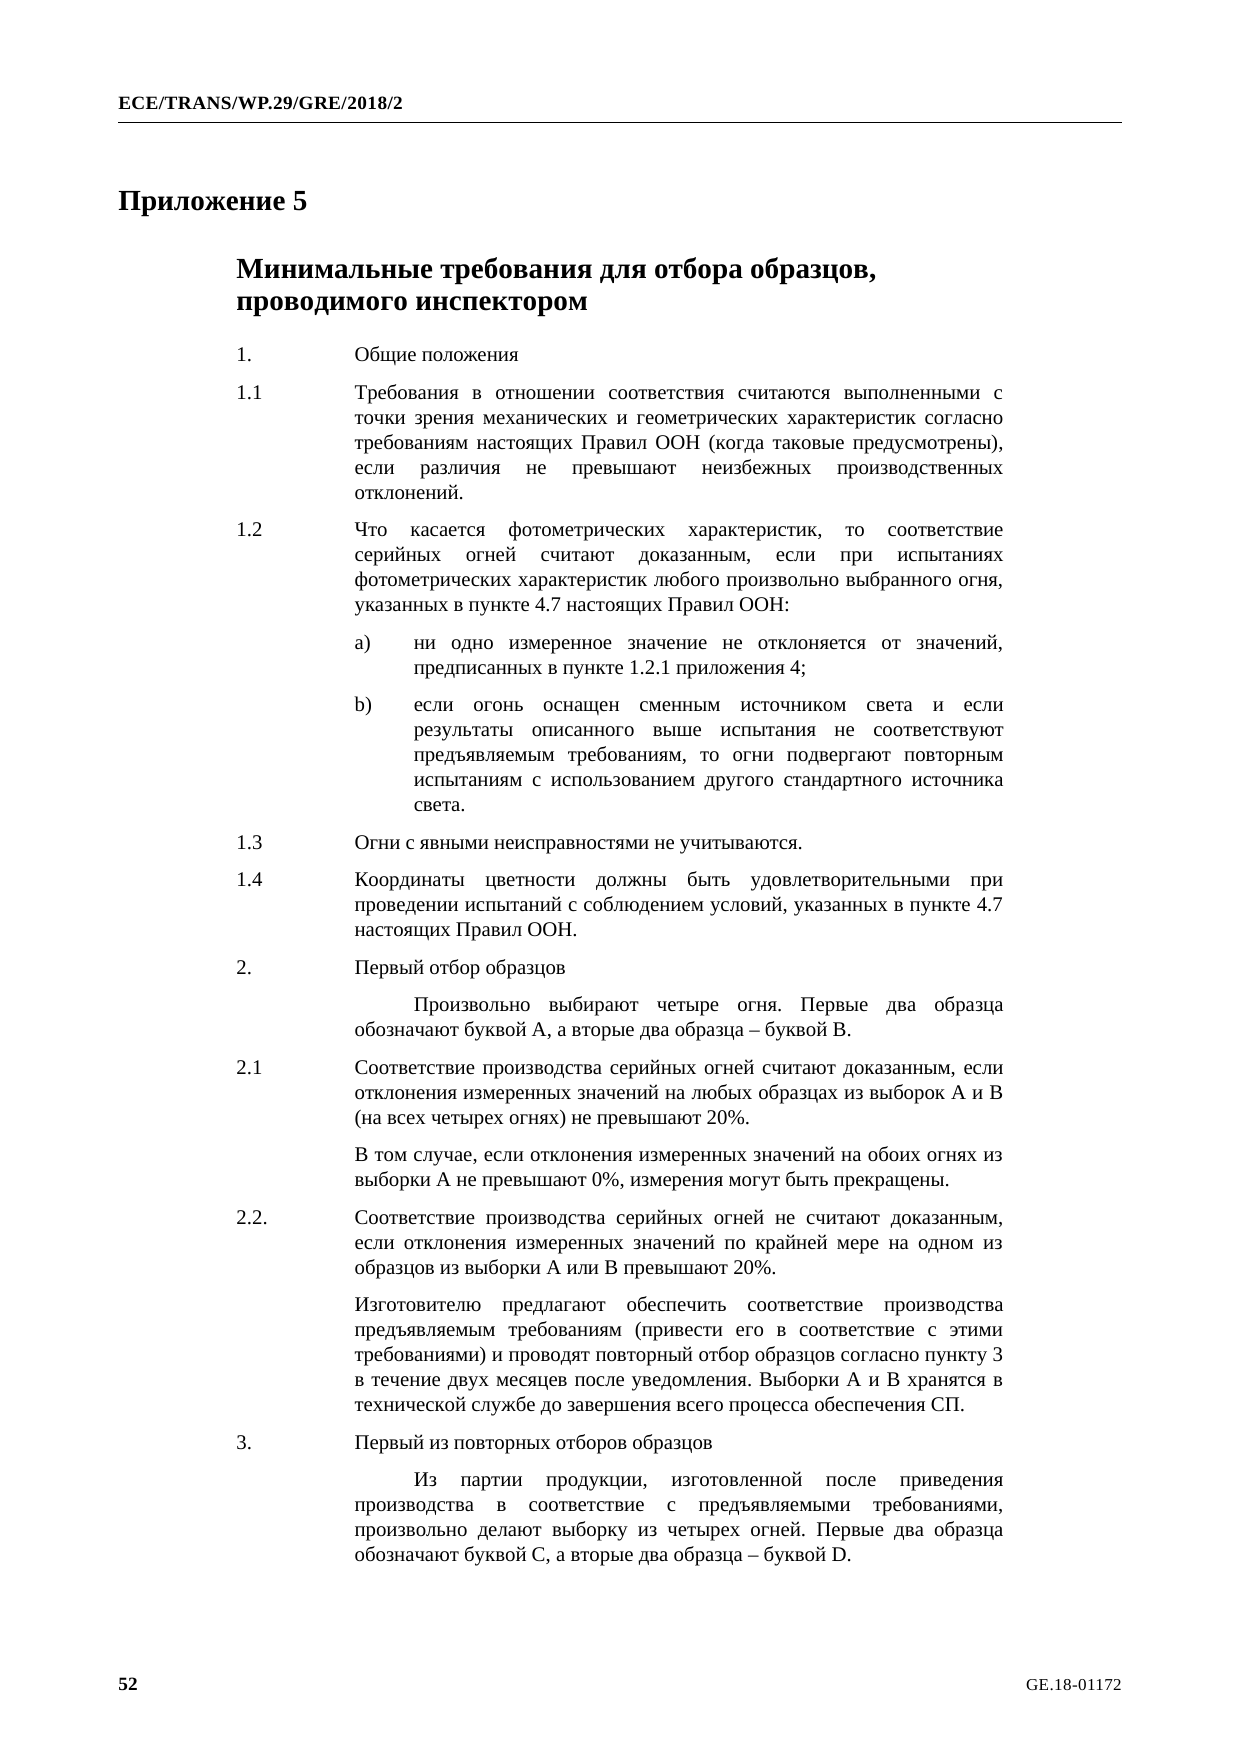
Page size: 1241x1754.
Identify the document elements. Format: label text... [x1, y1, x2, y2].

text b) если огонь оснащен сменным источником света и если результаты описанного выше испытания не соответствуют предъявляемым требованиям, то огни подвергают повторным испытаниям с использованием другого стандартного источника света. [354, 691, 1004, 816]
text 1.3 Огни с явными неисправностями не учитываются. [236, 829, 1004, 854]
text 1.4 Координаты цветности должны быть удовлетворительными при проведении испытаний с соблюдением условий, указанных в пункте 4.7 настоящих Правил ООН. [236, 866, 1004, 941]
text Из партии продукции, изготовленной после приведения производства в соответствие с предъявляемыми требованиями, произвольно делают выборку из четырех огней. Первые два образца обозначают буквой С, а вторые два образца – буквой D. [354, 1466, 1004, 1566]
text В том случае, если отклонения измеренных значений на обоих огнях из выборки А не превышают 0%, измерения могут быть прекращены. [354, 1141, 1004, 1191]
text 3. Первый из повторных отборов образцов [236, 1429, 1004, 1454]
text Изготовителю предлагают обеспечить соответствие производства предъявляемым требованиям (привести его в соответствие с этими требованиями) и проводят повторный отбор образцов согласно пункту 3 в течение двух месяцев после уведомления. Выборки A и B хранятся в технической службе до завершения всего процесса обеспечения СП. [354, 1291, 1004, 1416]
text 1.2 Что касается фотометрических характеристик, то соответствие серийных огней считают доказанным, если при испытаниях фотометрических характеристик любого произвольно выбранного огня, указанных в пункте 4.7 настоящих Правил ООН: [236, 516, 1004, 616]
text Приложение 5 [118, 185, 1004, 216]
text Минимальные требования для отбора образцов, проводимого инспектором [118, 254, 1004, 316]
text a) ни одно измеренное значение не отклоняется от значений, предписанных в пункте 1.2.1 приложения 4; [354, 629, 1004, 679]
text 2.1 Соответствие производства серийных огней считают доказанным, если отклонения измеренных значений на любых образцах из выборок A и B (на всех четырех огнях) не превышают 20%. [236, 1054, 1004, 1129]
text Произвольно выбирают четыре огня. Первые два образца обозначают буквой А, а вторые два образца – буквой В. [354, 991, 1004, 1041]
list Соответствие производства серийных огней не считают доказанным, если отклонения измеренных значений по крайней мере на одном из образцов из выборки A или B превышают 20%. [236, 1204, 1004, 1279]
text 1. Общие положения [236, 341, 1004, 366]
text 2. Первый отбор образцов [236, 954, 1004, 979]
text 1.1 Требования в отношении соответствия считаются выполненными с точки зрения механических и геометрических характеристик согласно требованиям настоящих Правил ООН (когда таковые предусмотрены), если различия не превышают неизбежных производственных отклонений. [236, 379, 1004, 504]
